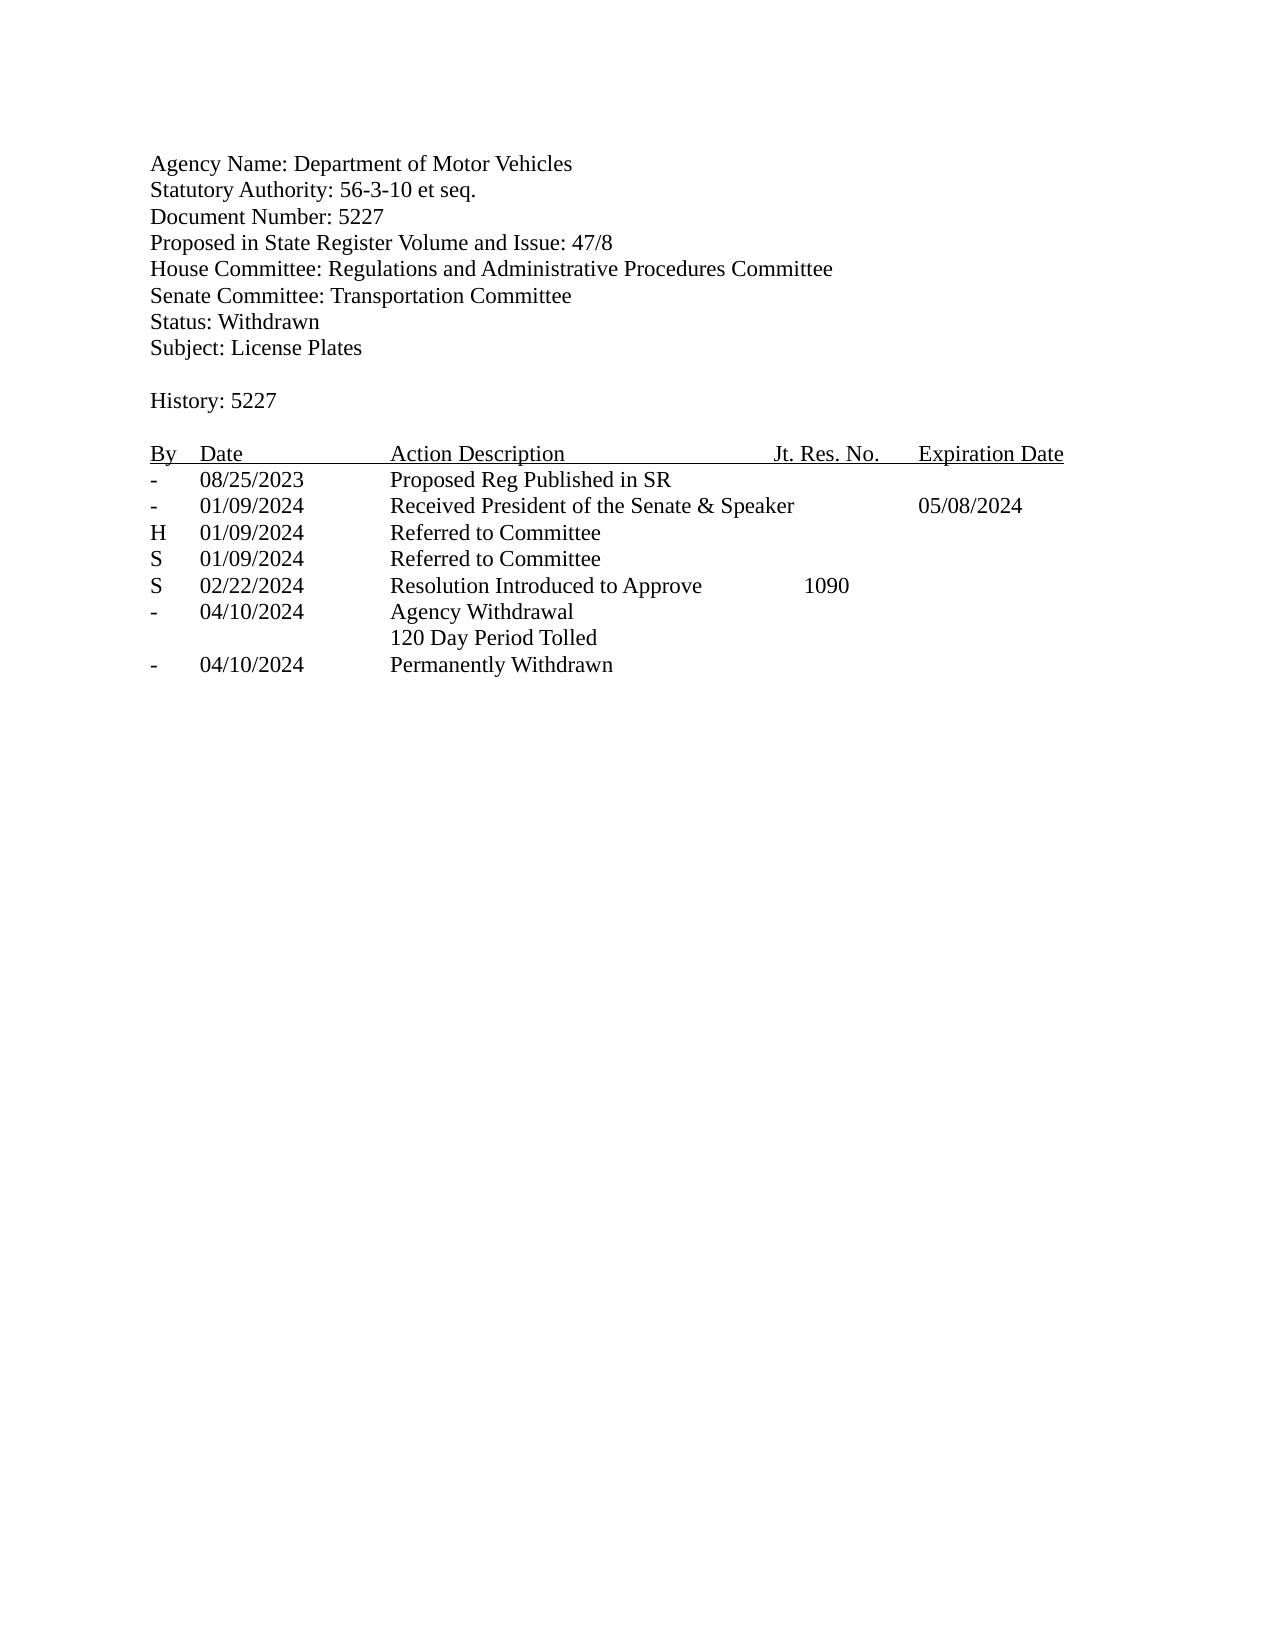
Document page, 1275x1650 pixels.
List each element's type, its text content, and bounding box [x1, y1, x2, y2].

text S 01/09/2024 Referred to Committee [150, 545, 1125, 572]
text S 02/22/2024 Resolution Introduced to Approve 1090 [150, 572, 1125, 598]
text By Date Action Description Jt. Res. No. Expiration Date [150, 440, 1125, 466]
text Status: Withdrawn [150, 308, 1125, 334]
text History: 5227 [150, 387, 1125, 413]
text Senate Committee: Transportation Committee [150, 282, 1125, 308]
text - 04/10/2024 Agency Withdrawal [150, 598, 1125, 624]
text Document Number: 5227 [150, 203, 1125, 229]
text 120 Day Period Tolled [150, 624, 1125, 651]
text Proposed in State Register Volume and Issue: 47/8 [150, 229, 1125, 255]
text - 01/09/2024 Received President of the Senate & Speaker 05/08/2024 [150, 493, 1125, 519]
text H 01/09/2024 Referred to Committee [150, 519, 1125, 545]
text - 04/10/2024 Permanently Withdrawn [150, 651, 1125, 677]
text - 08/25/2023 Proposed Reg Published in SR [150, 466, 1125, 493]
text House Committee: Regulations and Administrative Procedures Committee [150, 255, 1125, 282]
text Agency Name: Department of Motor Vehicles [150, 150, 1125, 176]
text Subject: License Plates [150, 334, 1125, 361]
text Statutory Authority: 56-3-10 et seq. [150, 176, 1125, 203]
